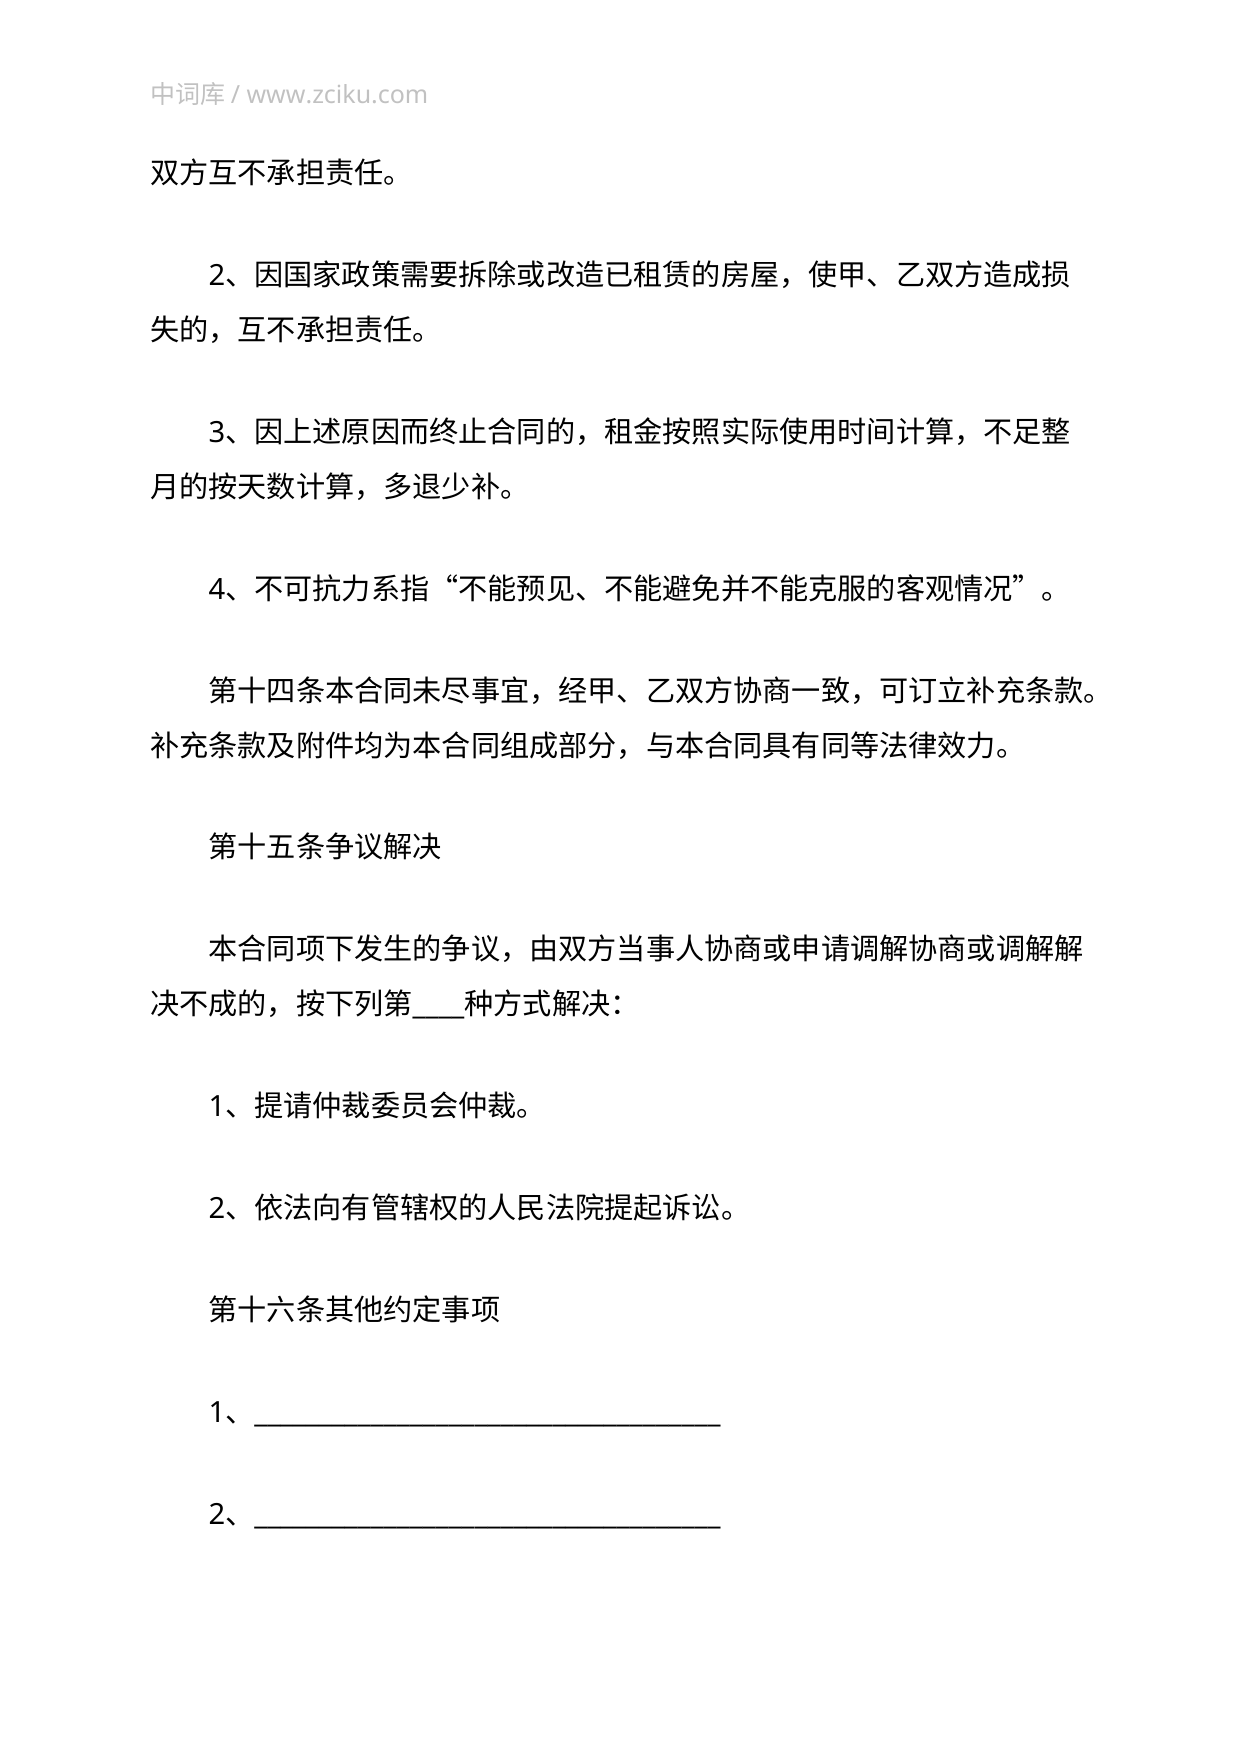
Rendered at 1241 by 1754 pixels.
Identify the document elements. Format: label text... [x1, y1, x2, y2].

text 第十四条本合同未尽事宜，经甲、乙双方协商一致，可订立补充条款。补充条款及附件均为本合同组成部分，与本合同具有同等法律效力。 [150, 667, 1090, 764]
text 1、____________________________________ [150, 1388, 1090, 1431]
text 第十六条其他约定事项 [150, 1287, 1090, 1329]
text 本合同项下发生的争议，由双方当事人协商或申请调解协商或调解解决不成的，按下列第____种方式解决： [150, 926, 1090, 1023]
text 2、依法向有管辖权的人民法院提起诉讼。 [150, 1184, 1090, 1227]
text 3、因上述原因而终止合同的，租金按照实际使用时间计算，不足整月的按天数计算，多退少补。 [150, 408, 1090, 506]
text 1、提请仲裁委员会仲裁。 [150, 1083, 1090, 1125]
text 4、不可抗力系指“不能预见、不能避免并不能克服的客观情况”。 [150, 565, 1090, 608]
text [150, 150, 1090, 192]
text 2、因国家政策需要拆除或改造已租赁的房屋，使甲、乙双方造成损失的，互不承担责任。 [150, 252, 1090, 349]
text 2、____________________________________ [150, 1490, 1090, 1533]
text 第十五条争议解决 [150, 824, 1090, 866]
